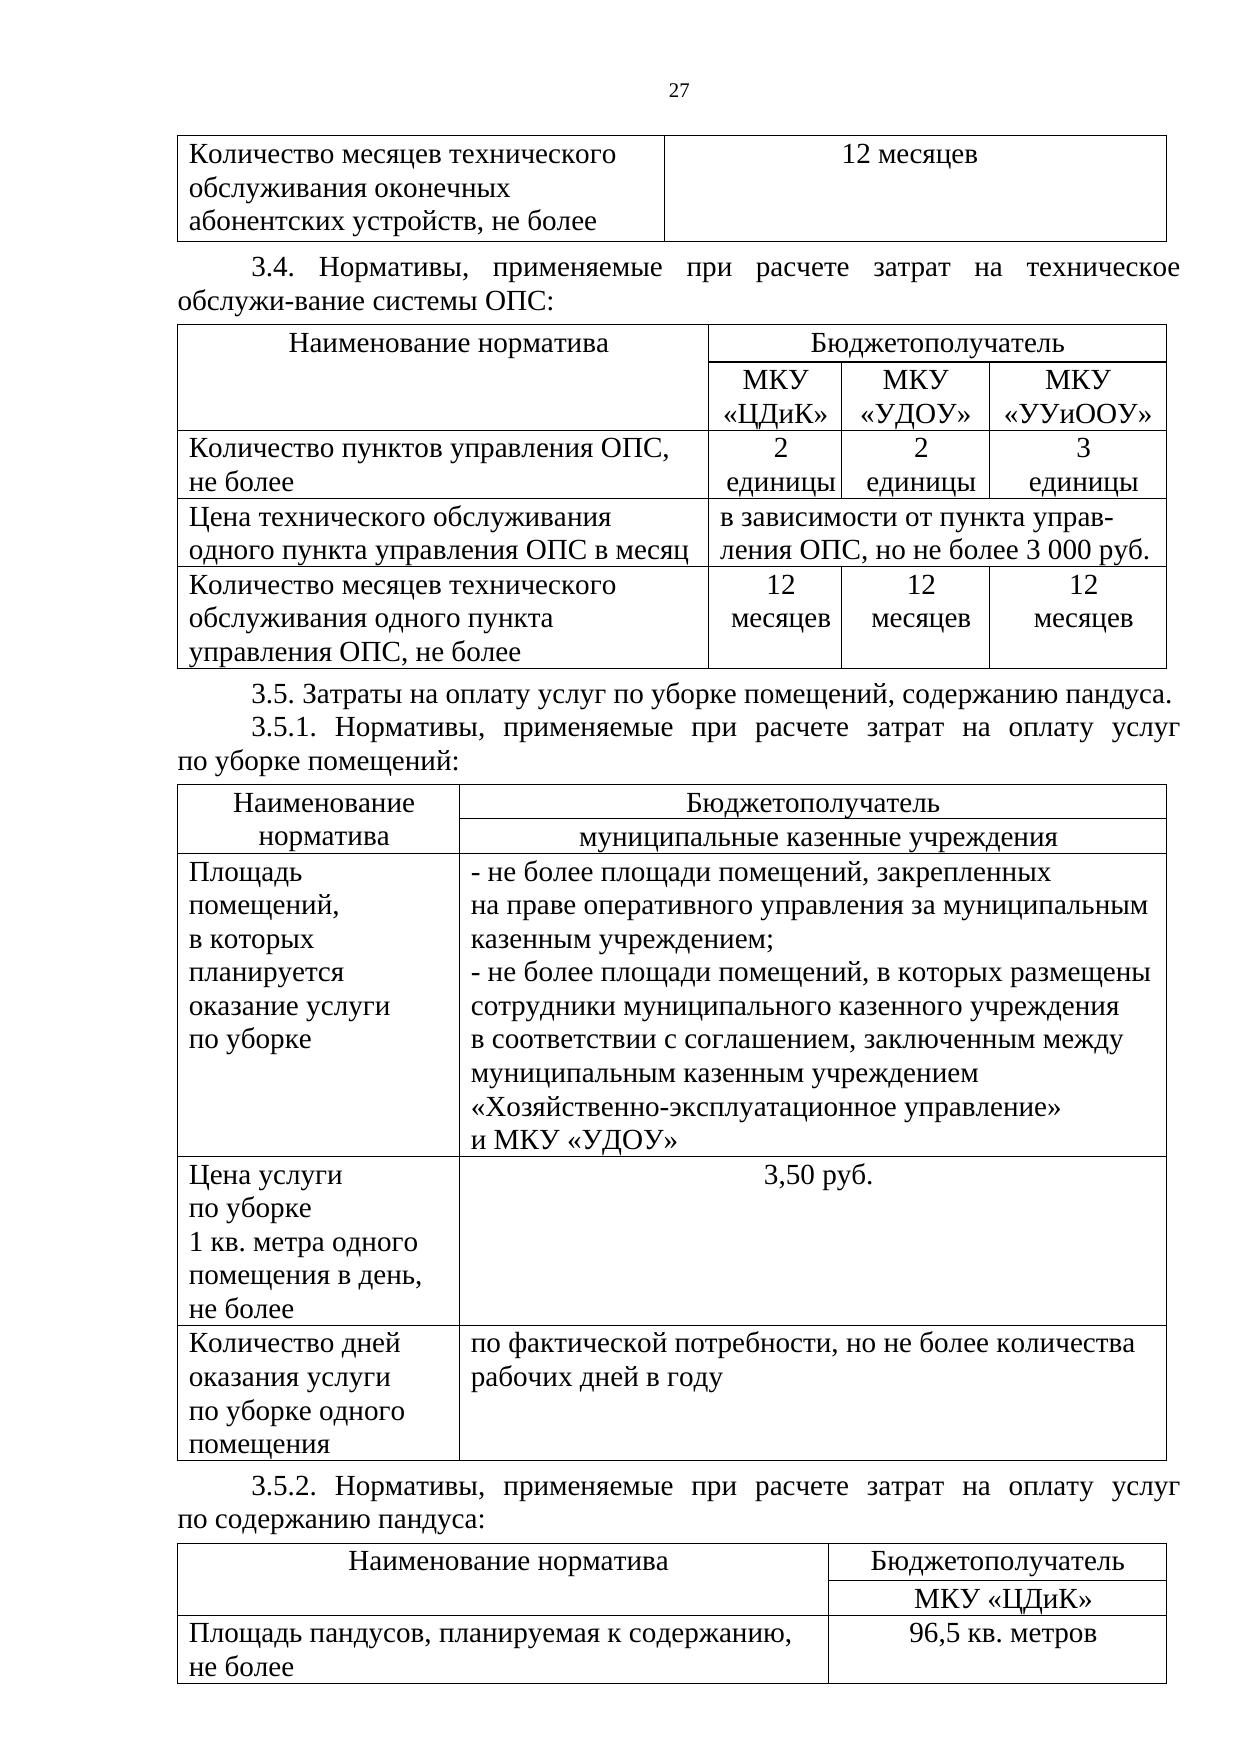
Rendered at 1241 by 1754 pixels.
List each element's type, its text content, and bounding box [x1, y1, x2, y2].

table_cell Количество дней оказания услуги по уборке одного помещения [178, 1326, 459, 1460]
table_cell 12 месяцев [842, 567, 989, 667]
table_cell МКУ «УДОУ» [842, 363, 989, 429]
table_header Бюджетополучатель [460, 785, 1166, 818]
table_cell Цена технического обслуживания одного пункта управления ОПС в месяц [178, 499, 708, 566]
table_cell Площадь помещений, в которых планируется оказание услуги по уборке [178, 854, 459, 1156]
table_header Бюджетополучатель [709, 325, 1166, 361]
table_cell Количество месяцев технического обслуживания одного пункта управления ОПС, не более [178, 567, 708, 667]
table_header Наименование норматива [178, 1544, 828, 1614]
table_cell 12 месяцев [709, 567, 841, 667]
table_cell 3,50 руб. [460, 1157, 1166, 1324]
table_cell МКУ «УУиООУ» [990, 363, 1166, 429]
table_cell 2 единицы [709, 431, 841, 498]
table_cell 12 месяцев [990, 567, 1166, 667]
text 3.5.2. Нормативы, применяемые при расчете затрат на оплату услуг по содержанию пандуса: [177, 1468, 1181, 1535]
table_cell 3 единицы [990, 431, 1166, 498]
table_cell Количество месяцев технического обслуживания оконечных абонентских устройств, не более [178, 136, 664, 241]
table_cell по фактической потребности, но не более количества рабочих дней в году [460, 1326, 1166, 1460]
text 3.5.1. Нормативы, применяемые при расчете затрат на оплату услуг по уборке помещений: [177, 709, 1181, 776]
table_cell Количество пунктов управления ОПС, не более [178, 431, 708, 498]
table_cell - не более площади помещений, закрепленных на праве оперативного управления за муниципальным казенным учреждением; - не более площади помещений, в которых размещены сотрудники муниципального казенного учреждения в соответствии с соглашением, заключенным между муниципальным казенным учреждением «Хозяйственно-эксплуатационное управление» и МКУ «УДОУ» [460, 854, 1166, 1156]
table_header Наименование норматива [178, 785, 459, 853]
table_header Наименование норматива [178, 325, 708, 429]
text 3.5. Затраты на оплату услуг по уборке помещений, содержанию пандуса. [177, 676, 1181, 709]
table_cell 96,5 кв. метров [829, 1616, 1166, 1683]
table_cell в зависимости от пункта управ-ления ОПС, но не более 3 000 руб. [709, 499, 1166, 566]
table_cell МКУ «ЦДиК» [709, 363, 841, 429]
table_cell МКУ «ЦДиК» [829, 1581, 1166, 1614]
table_cell муниципальные казенные учреждения [460, 819, 1166, 853]
table_cell Площадь пандусов, планируемая к содержанию, не более [178, 1616, 828, 1683]
text 3.4. Нормативы, применяемые при расчете затрат на техническое обслужи-вание системы ОПС: [177, 249, 1181, 317]
table_cell Цена услуги по уборке 1 кв. метра одного помещения в день, не более [178, 1157, 459, 1324]
table_header Бюджетополучатель [829, 1544, 1166, 1580]
table_cell 12 месяцев [665, 136, 1166, 241]
table_cell 2 единицы [842, 431, 989, 498]
